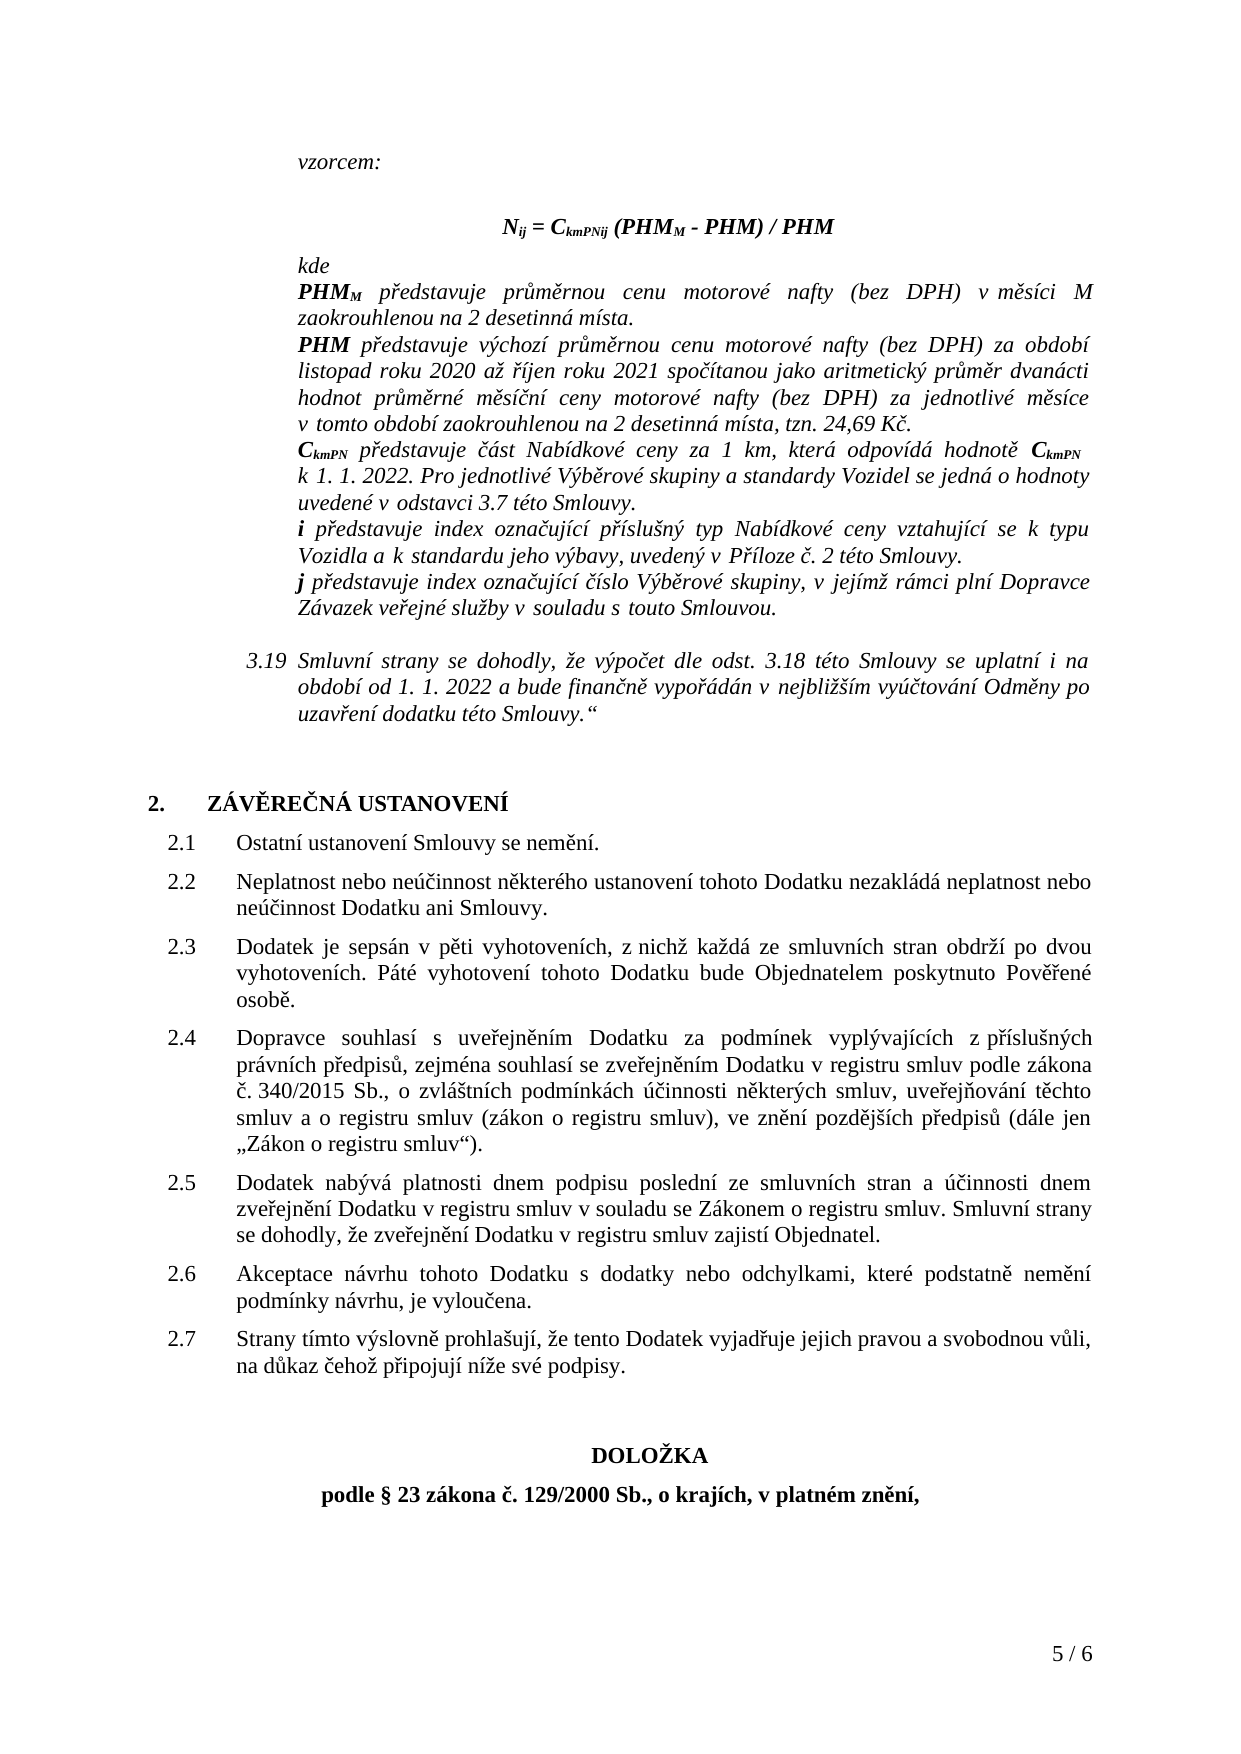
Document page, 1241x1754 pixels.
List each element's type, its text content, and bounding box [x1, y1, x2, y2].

subtitle Závěrečná ustanovení [148, 790, 1092, 816]
subtitle Doložka [207, 1442, 1092, 1468]
text 3.19 Smluvní strany se dohodly, že výpočet dle odst. 3.18 této Smlouvy se uplatní i na období od 1. 1. 2022 a bude finančně vypořádán v nejbližším vyúčtování Odměny po uzavření dodatku této Smlouvy.“ [246, 647, 1092, 726]
text Akceptace návrhu tohoto Dodatku s dodatky nebo odchylkami, které podstatně nemění podmínky návrhu, je vyloučena. [167, 1260, 1092, 1313]
text kde [246, 252, 1092, 278]
text Dodatek nabývá platnosti dnem podpisu poslední ze smluvních stran a účinnosti dnem zveřejnění Dodatku v registru smluv v souladu se Zákonem o registru smluv. Smluvní strany se dohodly, že zveřejnění Dodatku v registru smluv zajistí Objednatel. [167, 1169, 1092, 1248]
text Strany tímto výslovně prohlašují, že tento Dodatek vyjadřuje jejich pravou a svobodnou vůli, na důkaz čehož připojují níže své podpisy. [167, 1326, 1092, 1378]
text PHMM představuje průměrnou cenu motorové nafty (bez DPH) v měsíci M zaokrouhlenou na 2 desetinná místa. [298, 278, 1092, 331]
text podle § 23 zákona č. 129/2000 Sb., o krajích, v platném znění, [148, 1481, 1092, 1507]
text CkmPN představuje část Nabídkové ceny za 1 km, která odpovídá hodnotě CkmPN k 1. 1. 2022. Pro jednotlivé Výběrové skupiny a standardy Vozidel se jedná o hodnoty uvedené v odstavci 3.7 této Smlouvy. [298, 436, 1092, 515]
text Dodatek je sepsán v pěti vyhotoveních, z nichž každá ze smluvních stran obdrží po dvou vyhotoveních. Páté vyhotovení tohoto Dodatku bude Objednatelem poskytnuto Pověřené osobě. [167, 933, 1092, 1012]
text j představuje index označující číslo Výběrové skupiny, v jejímž rámci plní Dopravce Závazek veřejné služby v souladu s touto Smlouvou. [298, 568, 1092, 621]
text Dopravce souhlasí s uveřejněním Dodatku za podmínek vyplývajících z příslušných právních předpisů, zejména souhlasí se zveřejněním Dodatku v registru smluv podle zákona č. 340/2015 Sb., o zvláštních podmínkách účinnosti některých smluv, uveřejňování těchto smluv a o registru smluv (zákon o registru smluv), ve znění pozdějších předpisů (dále jen „Zákon o registru smluv“). [167, 1024, 1092, 1156]
text Ostatní ustanovení Smlouvy se nemění. [167, 829, 1092, 855]
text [298, 148, 1092, 174]
text Nij = CkmPNij (PHMM - PHM) / PHM [246, 213, 1092, 239]
text Neplatnost nebo neúčinnost některého ustanovení tohoto Dodatku nezakládá neplatnost nebo neúčinnost Dodatku ani Smlouvy. [167, 868, 1092, 920]
text PHM představuje výchozí průměrnou cenu motorové nafty (bez DPH) za období listopad roku 2020 až říjen roku 2021 spočítanou jako aritmetický průměr dvanácti hodnot průměrné měsíční ceny motorové nafty (bez DPH) za jednotlivé měsíce v tomto období zaokrouhlenou na 2 desetinná místa, tzn. 24,69 Kč. [298, 331, 1092, 436]
